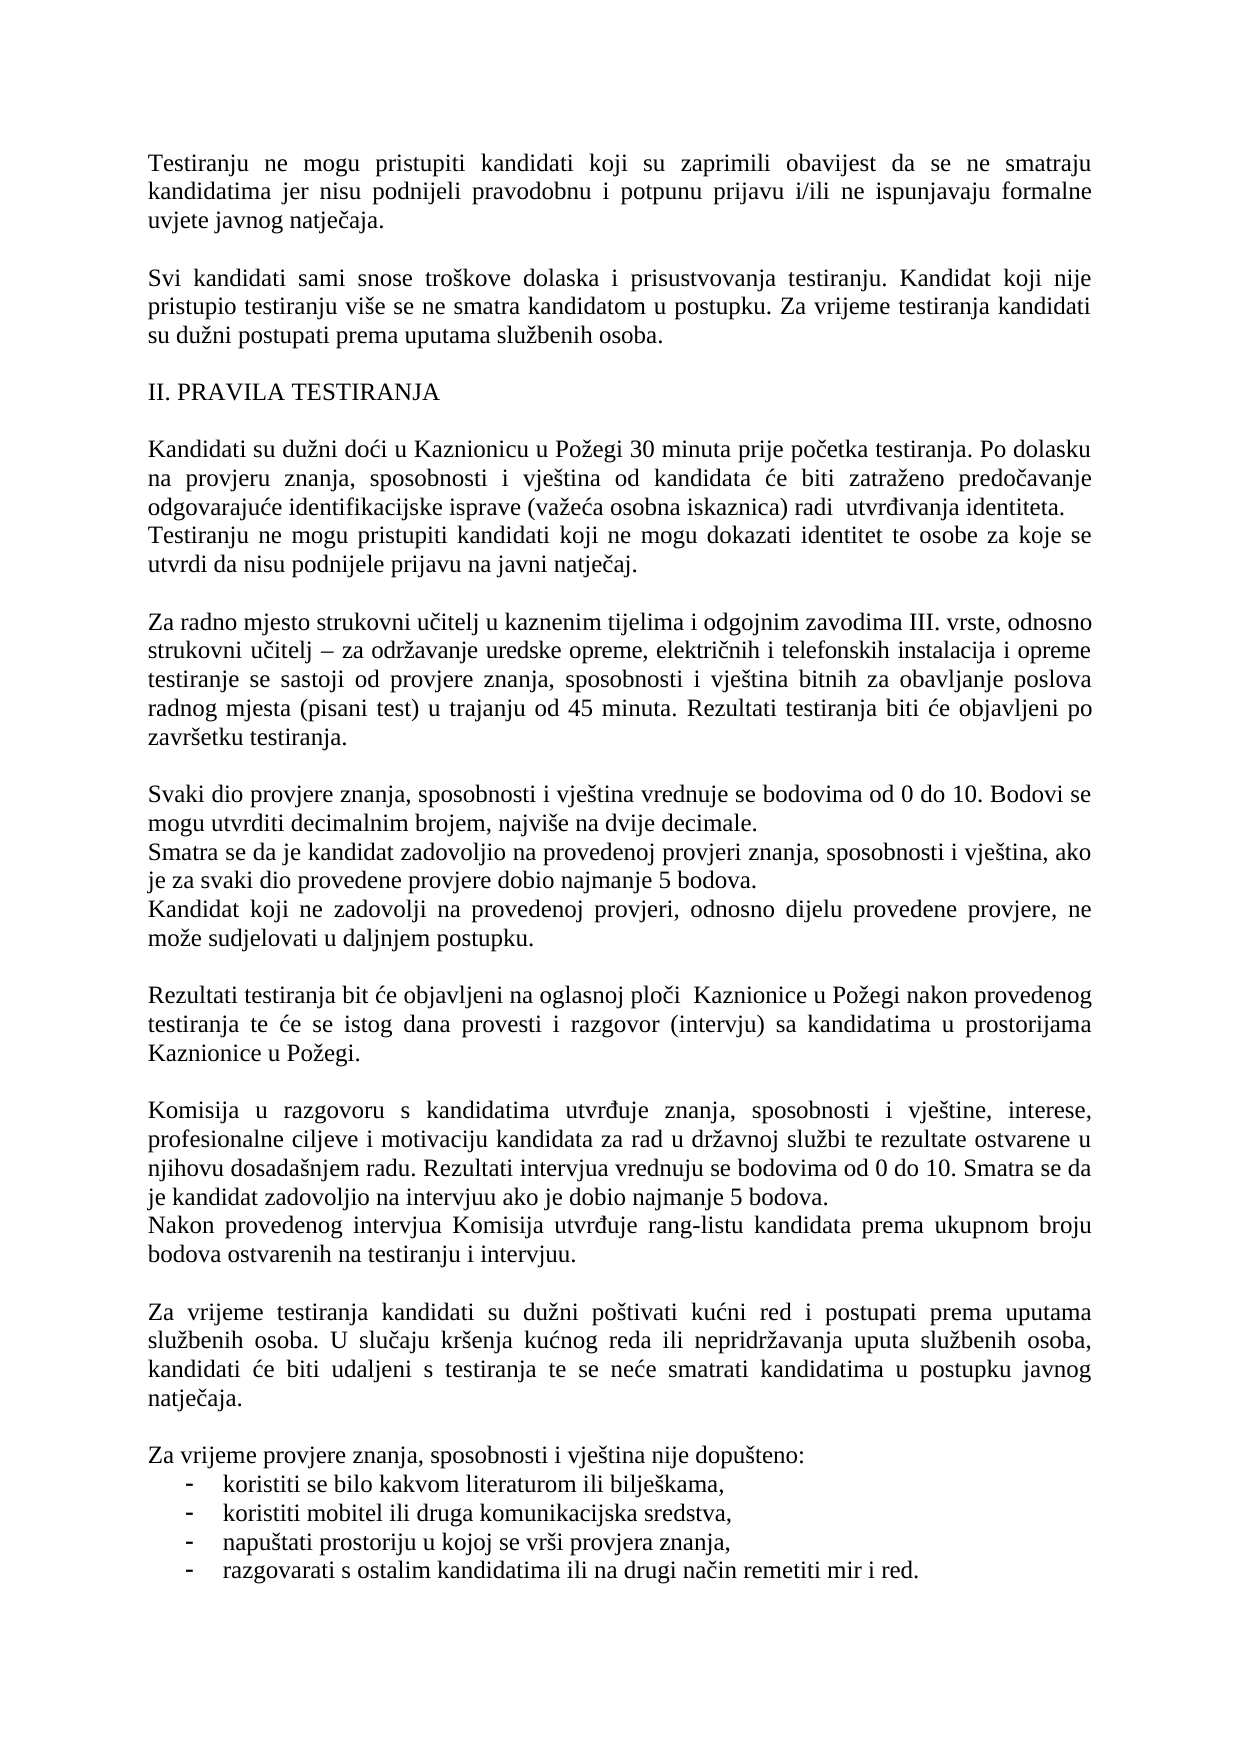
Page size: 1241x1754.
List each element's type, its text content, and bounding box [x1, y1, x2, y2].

list napuštati prostoriju u kojoj se vrši provjera znanja, [185, 1527, 1093, 1556]
text Testiranju ne mogu pristupiti kandidati koji su zaprimili obavijest da se ne smatraju kandidatima jer nisu podnijeli pravodobnu i potpunu prijavu i/ili ne ispunjavaju formalne uvjete javnog natječaja. [148, 148, 1093, 234]
text II. PRAVILA TESTIRANJA [148, 377, 1093, 406]
text Smatra se da je kandidat zadovoljio na provedenoj provjeri znanja, sposobnosti i vještina, ako je za svaki dio provedene provjere dobio najmanje 5 bodova. [148, 837, 1093, 894]
text Kandidat koji ne zadovolji na provedenoj provjeri, odnosno dijelu provedene provjere, ne može sudjelovati u daljnjem postupku. [148, 894, 1093, 952]
list razgovarati s ostalim kandidatima ili na drugi način remetiti mir i red. [185, 1556, 1093, 1584]
list koristiti se bilo kakvom literaturom ili bilješkama, [185, 1469, 1093, 1498]
text Rezultati testiranja bit će objavljeni na oglasnoj ploči Kaznionice u Požegi nakon provedenog testiranja te će se istog dana provesti i razgovor (intervju) sa kandidatima u prostorijama Kaznionice u Požegi. [148, 981, 1093, 1067]
text Svaki dio provjere znanja, sposobnosti i vještina vrednuje se bodovima od 0 do 10. Bodovi se mogu utvrditi decimalnim brojem, najviše na dvije decimale. [148, 779, 1093, 837]
text Testiranju ne mogu pristupiti kandidati koji ne mogu dokazati identitet te osobe za koje se utvrdi da nisu podnijele prijavu na javni natječaj. [148, 521, 1093, 578]
list koristiti mobitel ili druga komunikacijska sredstva, [185, 1498, 1093, 1527]
text Nakon provedenog intervjua Komisija utvrđuje rang-listu kandidata prema ukupnom broju bodova ostvarenih na testiranju i intervjuu. [148, 1211, 1093, 1268]
text Komisija u razgovoru s kandidatima utvrđuje znanja, sposobnosti i vještine, interese, profesionalne ciljeve i motivaciju kandidata za rad u državnoj službi te rezultate ostvarene u njihovu dosadašnjem radu. Rezultati intervjua vrednuju se bodovima od 0 do 10. Smatra se da je kandidat zadovoljio na intervjuu ako je dobio najmanje 5 bodova. [148, 1096, 1093, 1211]
text Svi kandidati sami snose troškove dolaska i prisustvovanja testiranju. Kandidat koji nije pristupio testiranju više se ne smatra kandidatom u postupku. Za vrijeme testiranja kandidati su dužni postupati prema uputama službenih osoba. [148, 263, 1093, 349]
text Za vrijeme provjere znanja, sposobnosti i vještina nije dopušteno: [148, 1441, 1093, 1469]
text Za radno mjesto strukovni učitelj u kaznenim tijelima i odgojnim zavodima III. vrste, odnosno strukovni učitelj – za održavanje uredske opreme, električnih i telefonskih instalacija i opreme testiranje se sastoji od provjere znanja, sposobnosti i vještina bitnih za obavljanje poslova radnog mjesta (pisani test) u trajanju od 45 minuta. Rezultati testiranja biti će objavljeni po završetku testiranja. [148, 607, 1093, 751]
text Za vrijeme testiranja kandidati su dužni poštivati kućni red i postupati prema uputama službenih osoba. U slučaju kršenja kućnog reda ili nepridržavanja uputa službenih osoba, kandidati će biti udaljeni s testiranja te se neće smatrati kandidatima u postupku javnog natječaja. [148, 1297, 1093, 1412]
text Kandidati su dužni doći u Kaznionicu u Požegi 30 minuta prije početka testiranja. Po dolasku na provjeru znanja, sposobnosti i vještina od kandidata će biti zatraženo predočavanje odgovarajuće identifikacijske isprave (važeća osobna iskaznica) radi utvrđivanja identiteta. [148, 434, 1093, 521]
